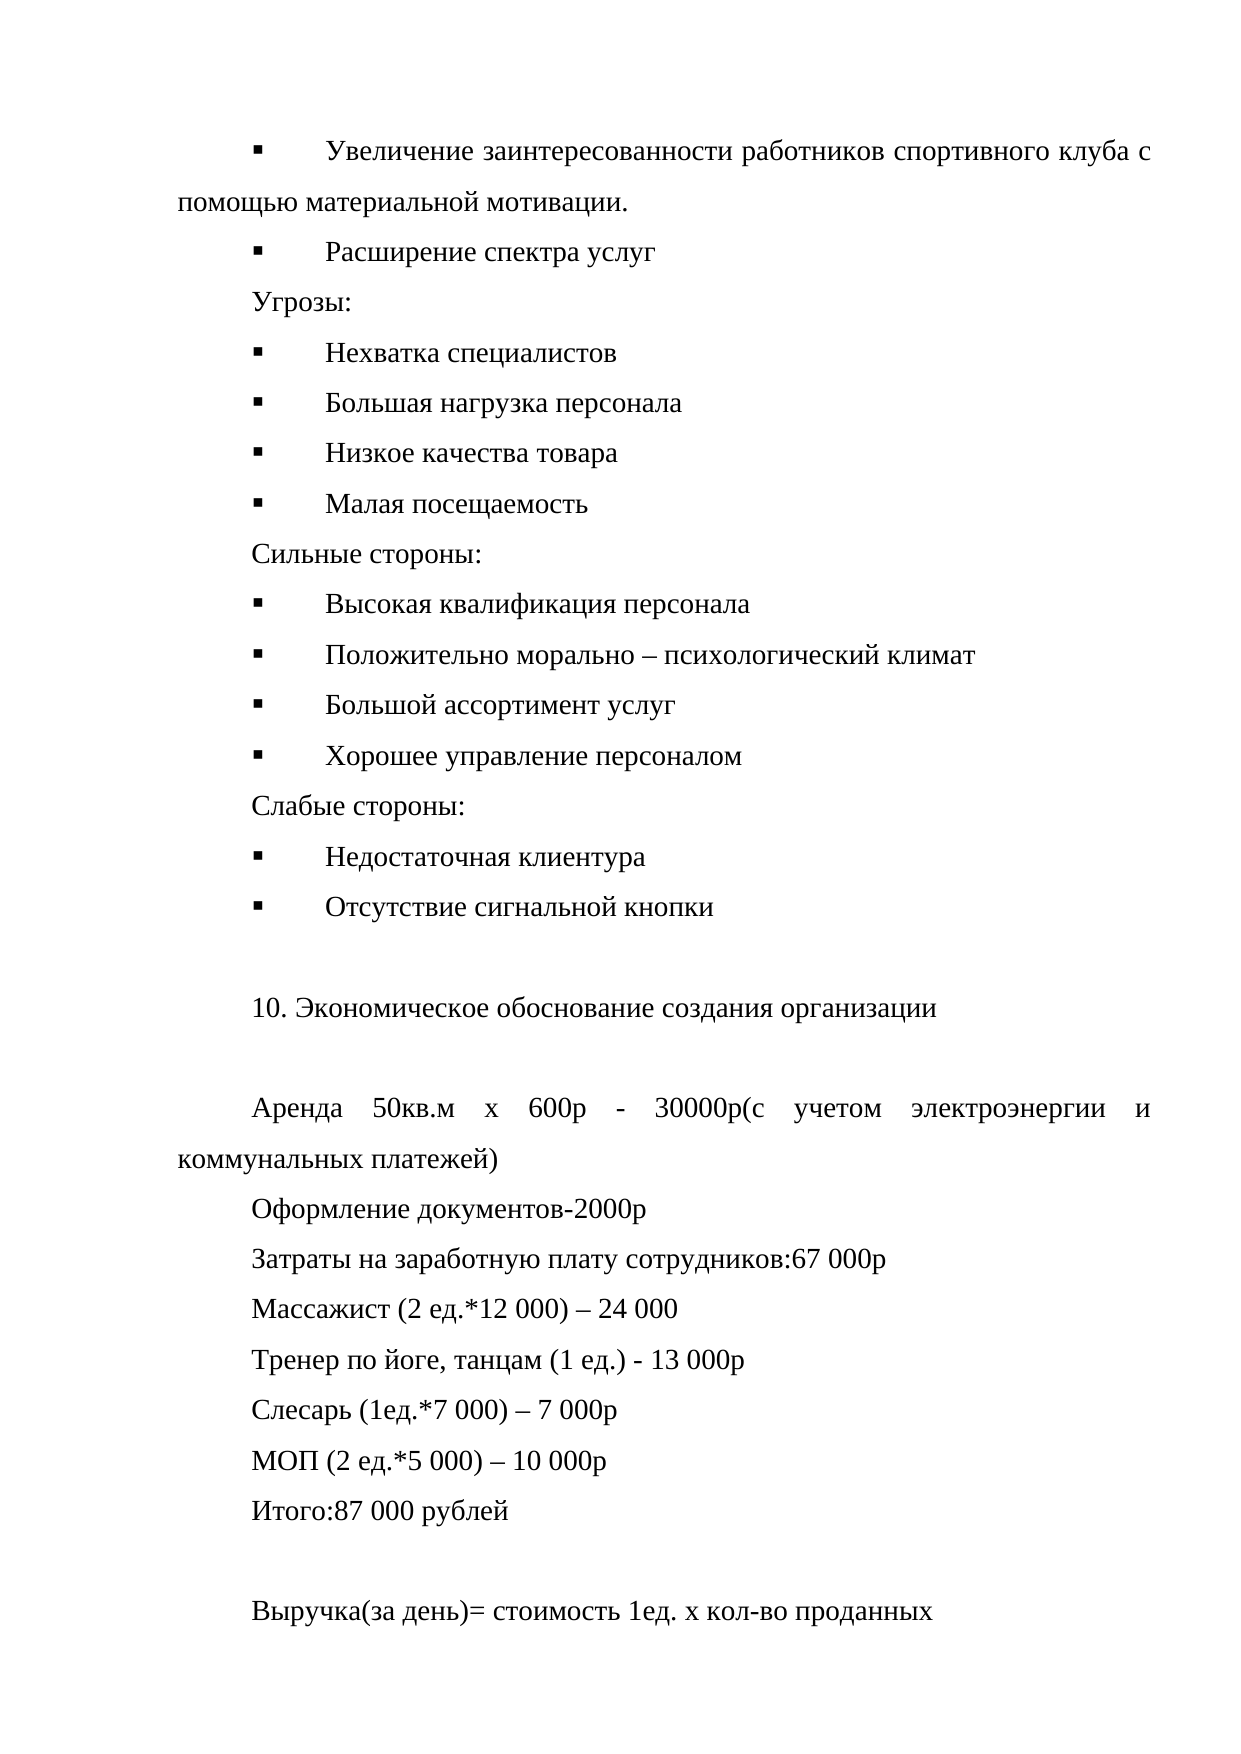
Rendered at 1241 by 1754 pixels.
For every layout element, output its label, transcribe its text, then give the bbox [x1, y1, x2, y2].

list Нехватка специалистов [177, 335, 1152, 368]
text Затраты на заработную плату сотрудников:67 000р [177, 1241, 1152, 1275]
text Угрозы: [177, 284, 1152, 318]
list Расширение спектра услуг [177, 234, 1152, 268]
text Итого:87 000 рублей [177, 1493, 1152, 1526]
list Хорошее управление персоналом [177, 738, 1152, 772]
list Большая нагрузка персонала [177, 385, 1152, 419]
text Сильные стороны: [177, 536, 1152, 570]
text 10. Экономическое обоснование создания организации [177, 990, 1152, 1023]
list Большой ассортимент услуг [177, 687, 1152, 721]
text Выручка(за день)= стоимость 1ед. х кол-во проданных [177, 1593, 1152, 1627]
list Отсутствие сигнальной кнопки [177, 889, 1152, 923]
text МОП (2 ед.*5 000) – 10 000р [177, 1443, 1152, 1476]
text Тренер по йоге, танцам (1 ед.) - 13 000р [177, 1342, 1152, 1376]
list Малая посещаемость [177, 486, 1152, 519]
list Низкое качества товара [177, 436, 1152, 469]
text Массажист (2 ед.*12 000) – 24 000 [177, 1292, 1152, 1325]
text Слабые стороны: [177, 788, 1152, 822]
list Высокая квалификация персонала [177, 587, 1152, 620]
list Недостаточная клиентура [177, 839, 1152, 872]
list Увеличение заинтересованности работников спортивного клуба с помощью материальной мотивации. [177, 133, 1152, 217]
text Слесарь (1ед.*7 000) – 7 000р [177, 1392, 1152, 1426]
list Положительно морально – психологический климат [177, 637, 1152, 671]
text Оформление документов-2000р [177, 1191, 1152, 1224]
text Аренда 50кв.м х 600р - 30000р(с учетом электроэнергии и коммунальных платежей) [177, 1090, 1152, 1174]
